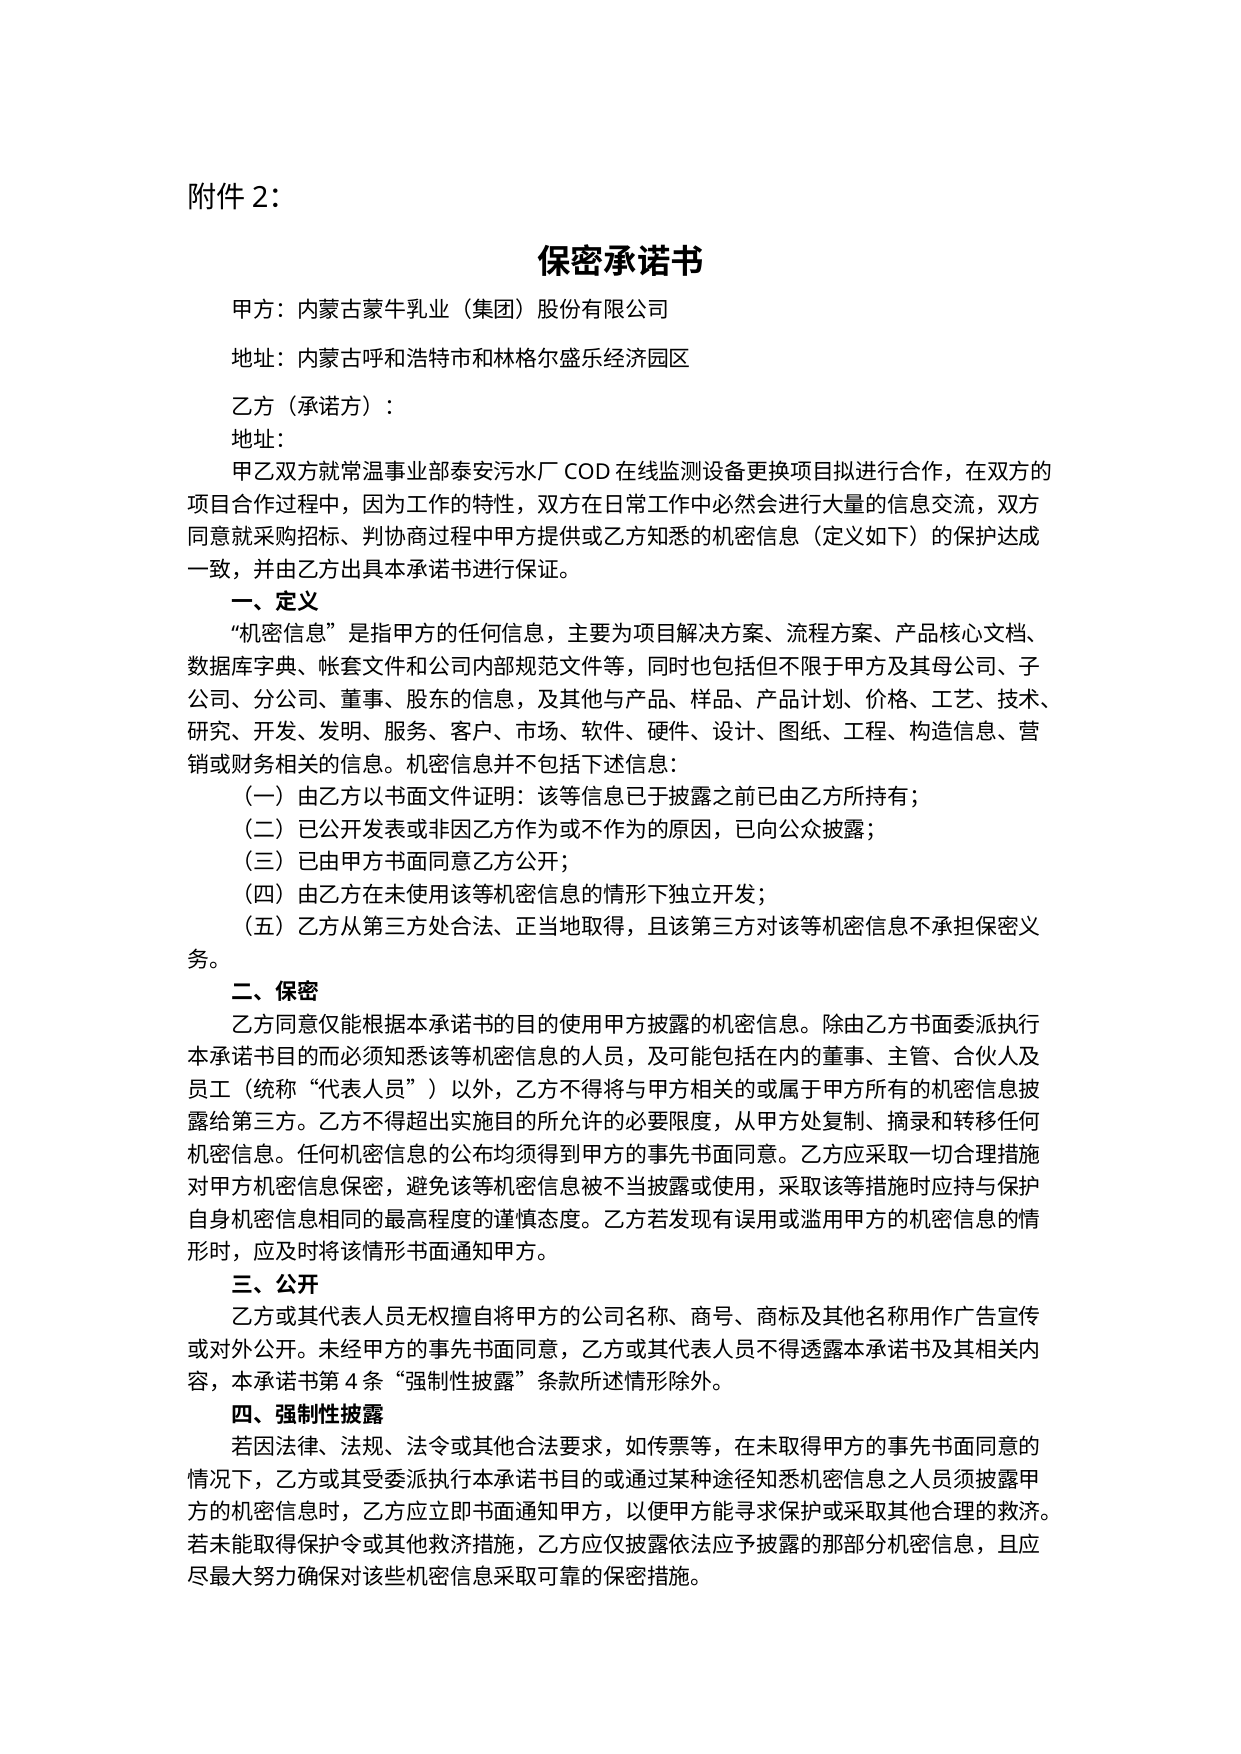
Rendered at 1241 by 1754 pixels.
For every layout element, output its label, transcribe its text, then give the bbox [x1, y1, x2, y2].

text （三）已由甲方书面同意乙方公开； [187, 844, 1053, 876]
text 二、保密 [187, 974, 1053, 1006]
text 地址：内蒙古呼和浩特市和林格尔盛乐经济园区 [187, 340, 1053, 373]
text 地址： [187, 421, 1053, 454]
text “机密信息”是指甲方的任何信息，主要为项目解决方案、流程方案、产品核心文档、数据库字典、帐套文件和公司内部规范文件等，同时也包括但不限于甲方及其母公司、子公司、分公司、董事、股东的信息，及其他与产品、样品、产品计划、价格、工艺、技术、研究、开发、发明、服务、客户、市场、软件、硬件、设计、图纸、工程、构造信息、营销或财务相关的信息。机密信息并不包括下述信息： [187, 616, 1053, 779]
text 乙方同意仅能根据本承诺书的目的使用甲方披露的机密信息。除由乙方书面委派执行本承诺书目的而必须知悉该等机密信息的人员，及可能包括在内的董事、主管、合伙人及员工（统称“代表人员”）以外，乙方不得将与甲方相关的或属于甲方所有的机密信息披露给第三方。乙方不得超出实施目的所允许的必要限度，从甲方处复制、摘录和转移任何机密信息。任何机密信息的公布均须得到甲方的事先书面同意。乙方应采取一切合理措施对甲方机密信息保密，避免该等机密信息被不当披露或使用，采取该等措施时应持与保护自身机密信息相同的最高程度的谨慎态度。乙方若发现有误用或滥用甲方的机密信息的情形时，应及时将该情形书面通知甲方。 [187, 1006, 1053, 1266]
text 若因法律、法规、法令或其他合法要求，如传票等，在未取得甲方的事先书面同意的情况下，乙方或其受委派执行本承诺书目的或通过某种途径知悉机密信息之人员须披露甲方的机密信息时，乙方应立即书面通知甲方，以便甲方能寻求保护或采取其他合理的救济。若未能取得保护令或其他救济措施，乙方应仅披露依法应予披露的那部分机密信息，且应尽最大努力确保对该些机密信息采取可靠的保密措施。 [187, 1429, 1053, 1591]
text 乙方或其代表人员无权擅自将甲方的公司名称、商号、商标及其他名称用作广告宣传或对外公开。未经甲方的事先书面同意，乙方或其代表人员不得透露本承诺书及其相关内容，本承诺书第4条“强制性披露”条款所述情形除外。 [187, 1299, 1053, 1396]
text 一、定义 [187, 584, 1053, 616]
text 三、公开 [187, 1266, 1053, 1299]
text （五）乙方从第三方处合法、正当地取得，且该第三方对该等机密信息不承担保密义务。 [187, 909, 1053, 974]
text 四、强制性披露 [187, 1396, 1053, 1429]
text （四）由乙方在未使用该等机密信息的情形下独立开发； [187, 876, 1053, 909]
text 保密承诺书 [187, 227, 1053, 292]
text 附件2： [187, 162, 1053, 227]
text 甲乙双方就常温事业部泰安污水厂COD在线监测设备更换项目拟进行合作，在双方的项目合作过程中，因为工作的特性，双方在日常工作中必然会进行大量的信息交流，双方同意就采购招标、判协商过程中甲方提供或乙方知悉的机密信息（定义如下）的保护达成一致，并由乙方出具本承诺书进行保证。 [187, 454, 1053, 584]
text 乙方（承诺方）： [187, 389, 1053, 421]
text 甲方：内蒙古蒙牛乳业（集团）股份有限公司 [187, 292, 1053, 324]
text （二）已公开发表或非因乙方作为或不作为的原因，已向公众披露； [187, 811, 1053, 844]
text （一）由乙方以书面文件证明：该等信息已于披露之前已由乙方所持有； [187, 779, 1053, 811]
